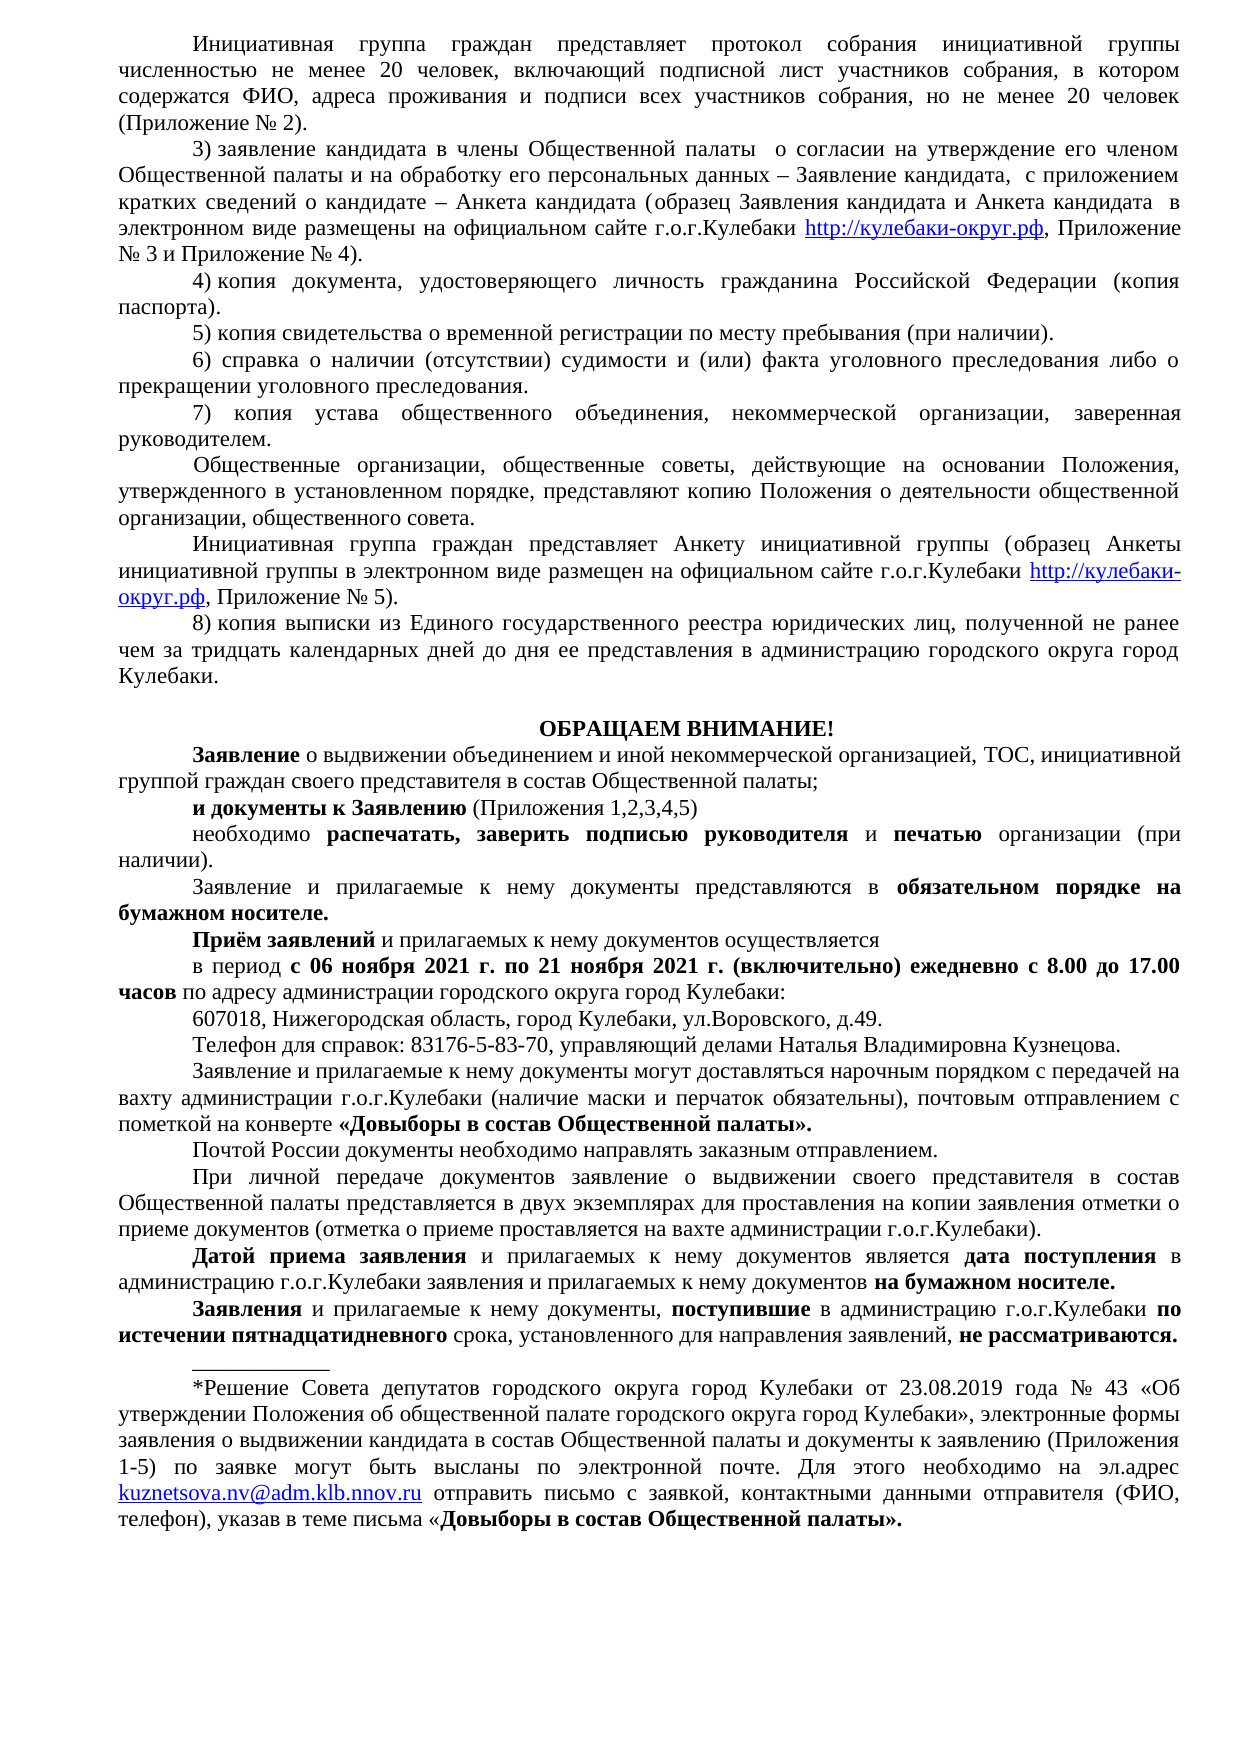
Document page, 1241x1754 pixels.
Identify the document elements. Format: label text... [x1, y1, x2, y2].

text ОБРАЩАЕМ ВНИМАНИЕ! [118, 715, 1181, 741]
text в период с 06 ноября 2021 г. по 21 ноября 2021 г. (включительно) ежедневно с 8.00 до 17.00 часов по адресу администрации городского округа город Кулебаки: [118, 952, 1181, 1005]
text Общественные организации, общественные советы, действующие на основании Положения, утвержденного в установленном порядке, представляют копию Положения о деятельности общественной организации, общественного совета. [118, 451, 1181, 530]
text Почтой России документы необходимо направлять заказным отправлением. [118, 1136, 1181, 1163]
text Приём заявлений и прилагаемых к нему документов осуществляется [118, 926, 1181, 952]
text Заявление и прилагаемые к нему документы представляются в обязательном порядке на бумажном носителе. [118, 873, 1181, 926]
text 6) справка о наличии (отсутствии) судимости и (или) факта уголовного преследования либо о прекращении уголовного преследования. [118, 346, 1181, 398]
text 5) копия свидетельства о временной регистрации по месту пребывания (при наличии). [118, 319, 1181, 346]
text Телефон для справок: 83176-5-83-70, управляющий делами Наталья Владимировна Кузнецова. [118, 1031, 1181, 1057]
text Инициативная группа граждан представляет Анкету инициативной группы (образец Анкеты инициативной группы в электронном виде размещен на официальном сайте г.о.г.Кулебаки http://кулебаки-округ.рф, Приложение № 5). [118, 530, 1181, 609]
text 3) заявление кандидата в члены Общественной палаты о согласии на утверждение его членом Общественной палаты и на обработку его персональных данных – Заявление кандидата, с приложением кратких сведений о кандидате – Анкета кандидата (образец Заявления кандидата и Анкета кандидата в электронном виде размещены на официальном сайте г.о.г.Кулебаки http://кулебаки-округ.рф, Приложение № 3 и Приложение № 4). [118, 135, 1181, 267]
text 607018, Нижегородская область, город Кулебаки, ул.Воровского, д.49. [118, 1005, 1181, 1031]
text и документы к Заявлению (Приложения 1,2,3,4,5) [118, 794, 1181, 820]
text *Решение Совета депутатов городского округа город Кулебаки от 23.08.2019 года № 43 «Об утверждении Положения об общественной палате городского округа город Кулебаки», электронные формы заявления о выдвижении кандидата в состав Общественной палаты и документы к заявлению (Приложения 1-5) по заявке могут быть высланы по электронной почте. Для этого необходимо на эл.адрес kuznetsova.nv@adm.klb.nnov.ru отправить письмо с заявкой, контактными данными отправителя (ФИО, телефон), указав в теме письма «Довыборы в состав Общественной палаты». [118, 1374, 1181, 1532]
text Датой приема заявления и прилагаемых к нему документов является дата поступления в администрацию г.о.г.Кулебаки заявления и прилагаемых к нему документов на бумажном носителе. [118, 1242, 1181, 1294]
text Заявление о выдвижении объединением и иной некоммерческой организацией, ТОС, инициативной группой граждан своего представителя в состав Общественной палаты; [118, 741, 1181, 794]
text 4) копия документа, удостоверяющего личность гражданина Российской Федерации (копия паспорта). [118, 267, 1181, 319]
text 8) копия выписки из Единого государственного реестра юридических лиц, полученной не ранее чем за тридцать календарных дней до дня ее представления в администрацию городского округа город Кулебаки. [118, 609, 1181, 688]
text 7) копия устава общественного объединения, некоммерческой организации, заверенная руководителем. [118, 398, 1181, 451]
text ____________ [118, 1347, 1181, 1374]
text необходимо распечатать, заверить подписью руководителя и печатью организации (при наличии). [118, 820, 1181, 873]
text Инициативная группа граждан представляет протокол собрания инициативной группы численностью не менее 20 человек, включающий подписной лист участников собрания, в котором содержатся ФИО, адреса проживания и подписи всех участников собрания, но не менее 20 человек (Приложение № 2). [118, 29, 1181, 135]
text При личной передаче документов заявление о выдвижении своего представителя в состав Общественной палаты представляется в двух экземплярах для проставления на копии заявления отметки о приеме документов (отметка о приеме проставляется на вахте администрации г.о.г.Кулебаки). [118, 1163, 1181, 1242]
text Заявление и прилагаемые к нему документы могут доставляться нарочным порядком с передачей на вахту администрации г.о.г.Кулебаки (наличие маски и перчаток обязательны), почтовым отправлением с пометкой на конверте «Довыборы в состав Общественной палаты». [118, 1057, 1181, 1136]
text Заявления и прилагаемые к нему документы, поступившие в администрацию г.о.г.Кулебаки по истечении пятнадцатидневного срока, установленного для направления заявлений, не рассматриваются. [118, 1294, 1181, 1347]
